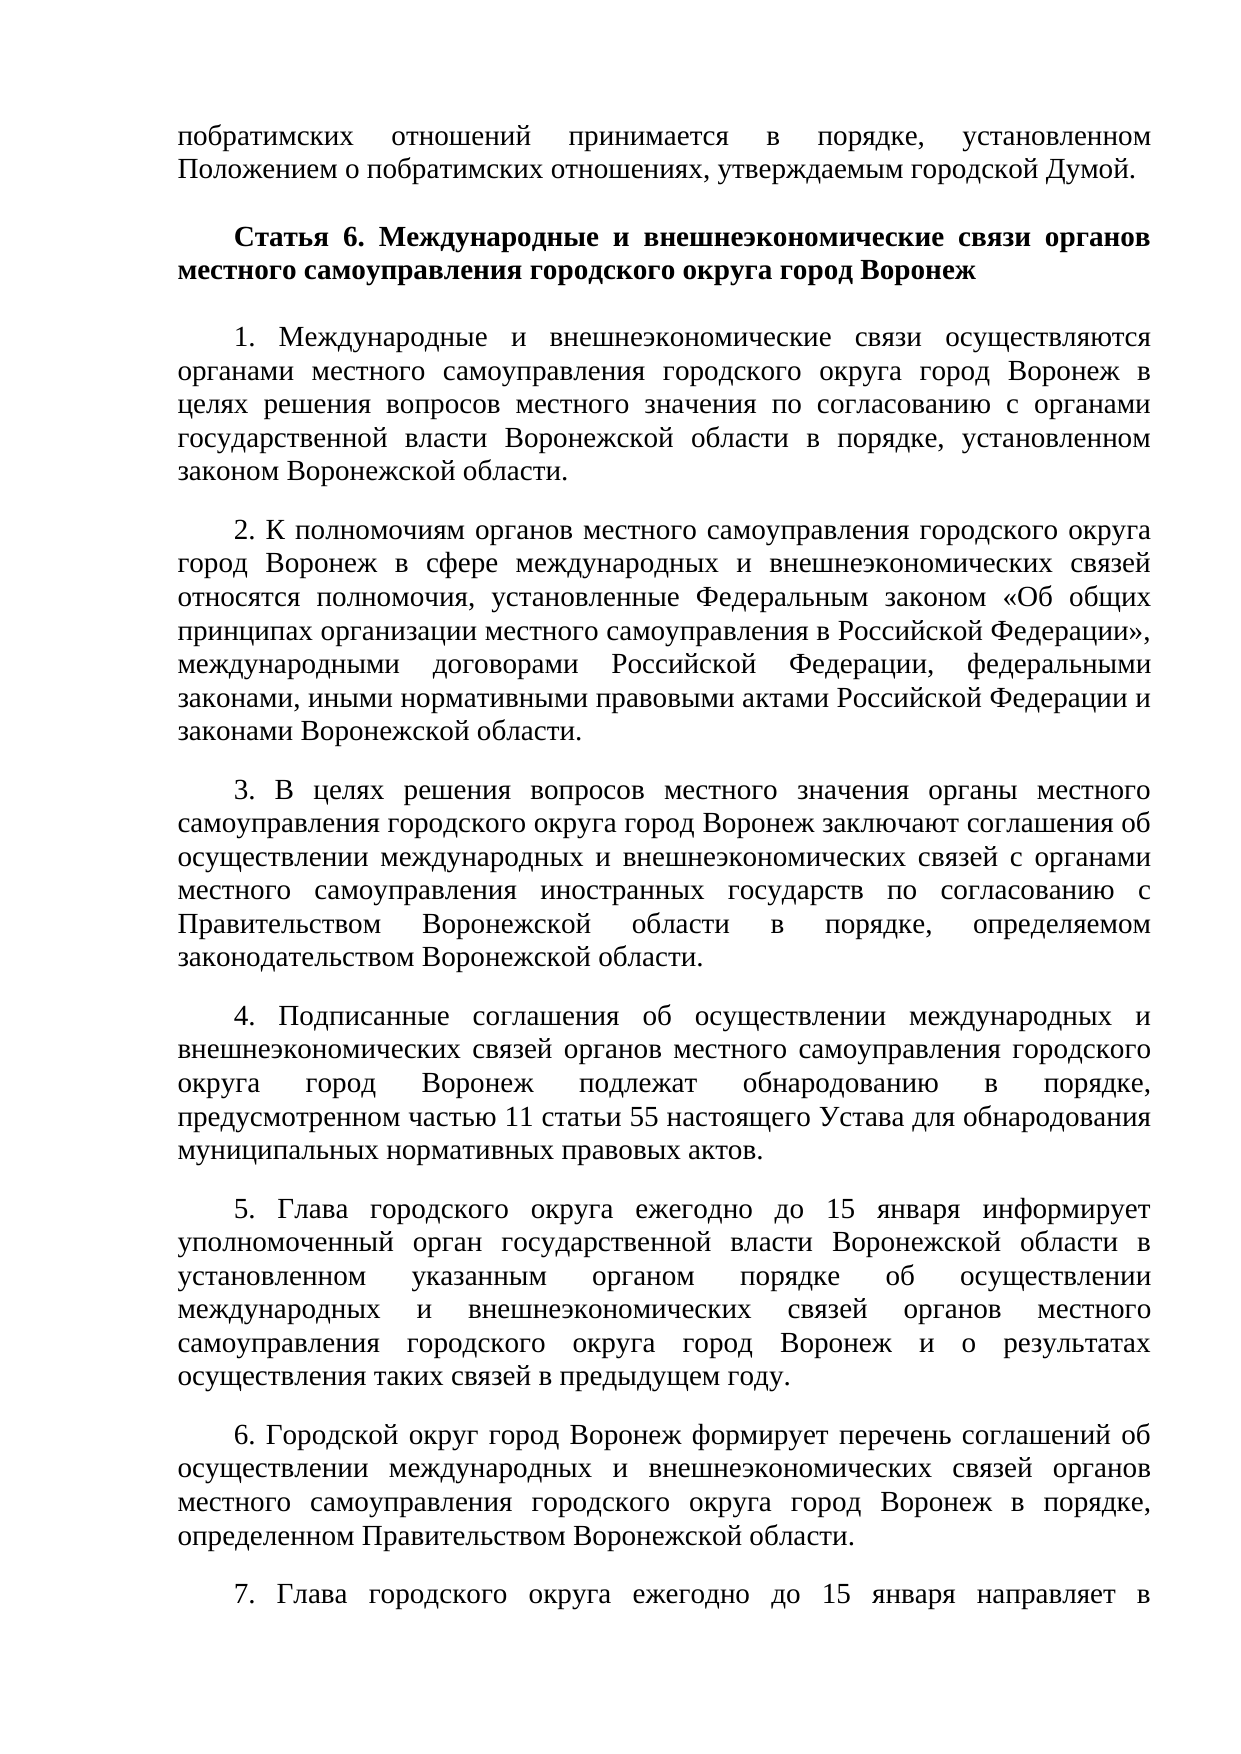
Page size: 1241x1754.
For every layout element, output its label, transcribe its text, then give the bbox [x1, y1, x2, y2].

text 4. Подписанные соглашения об осуществлении международных и внешнеэкономических связей органов местного самоуправления городского округа город Воронеж подлежат обнародованию в порядке, предусмотренном частью 11 статьи 55 настоящего Устава для обнародования муниципальных нормативных правовых актов. [177, 998, 1152, 1166]
text 3. В целях решения вопросов местного значения органы местного самоуправления городского округа город Воронеж заключают соглашения об осуществлении международных и внешнеэкономических связей с органами местного самоуправления иностранных государств по согласованию с Правительством Воронежской области в порядке, определяемом законодательством Воронежской области. [177, 772, 1152, 973]
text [177, 1576, 1152, 1610]
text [177, 118, 1152, 185]
text 5. Глава городского округа ежегодно до 15 января информирует уполномоченный орган государственной власти Воронежской области в установленном указанным органом порядке об осуществлении международных и внешнеэкономических связей органов местного самоуправления городского округа город Воронеж и о результатах осуществления таких связей в предыдущем году. [177, 1191, 1152, 1392]
text 2. К полномочиям органов местного самоуправления городского округа город Воронеж в сфере международных и внешнеэкономических связей относятся полномочия, установленные Федеральным законом «Об общих принципах организации местного самоуправления в Российской Федерации», международными договорами Российской Федерации, федеральными законами, иными нормативными правовыми актами Российской Федерации и законами Воронежской области. [177, 512, 1152, 747]
title Статья 6. Международные и внешнеэкономические связи органов местного самоуправления городского округа город Воронеж [177, 219, 1152, 286]
text 1. Международные и внешнеэкономические связи осуществляются органами местного самоуправления городского округа город Воронеж в целях решения вопросов местного значения по согласованию с органами государственной власти Воронежской области в порядке, установленном законом Воронежской области. [177, 319, 1152, 487]
text 6. Городской округ город Воронеж формирует перечень соглашений об осуществлении международных и внешнеэкономических связей органов местного самоуправления городского округа город Воронеж в порядке, определенном Правительством Воронежской области. [177, 1417, 1152, 1551]
